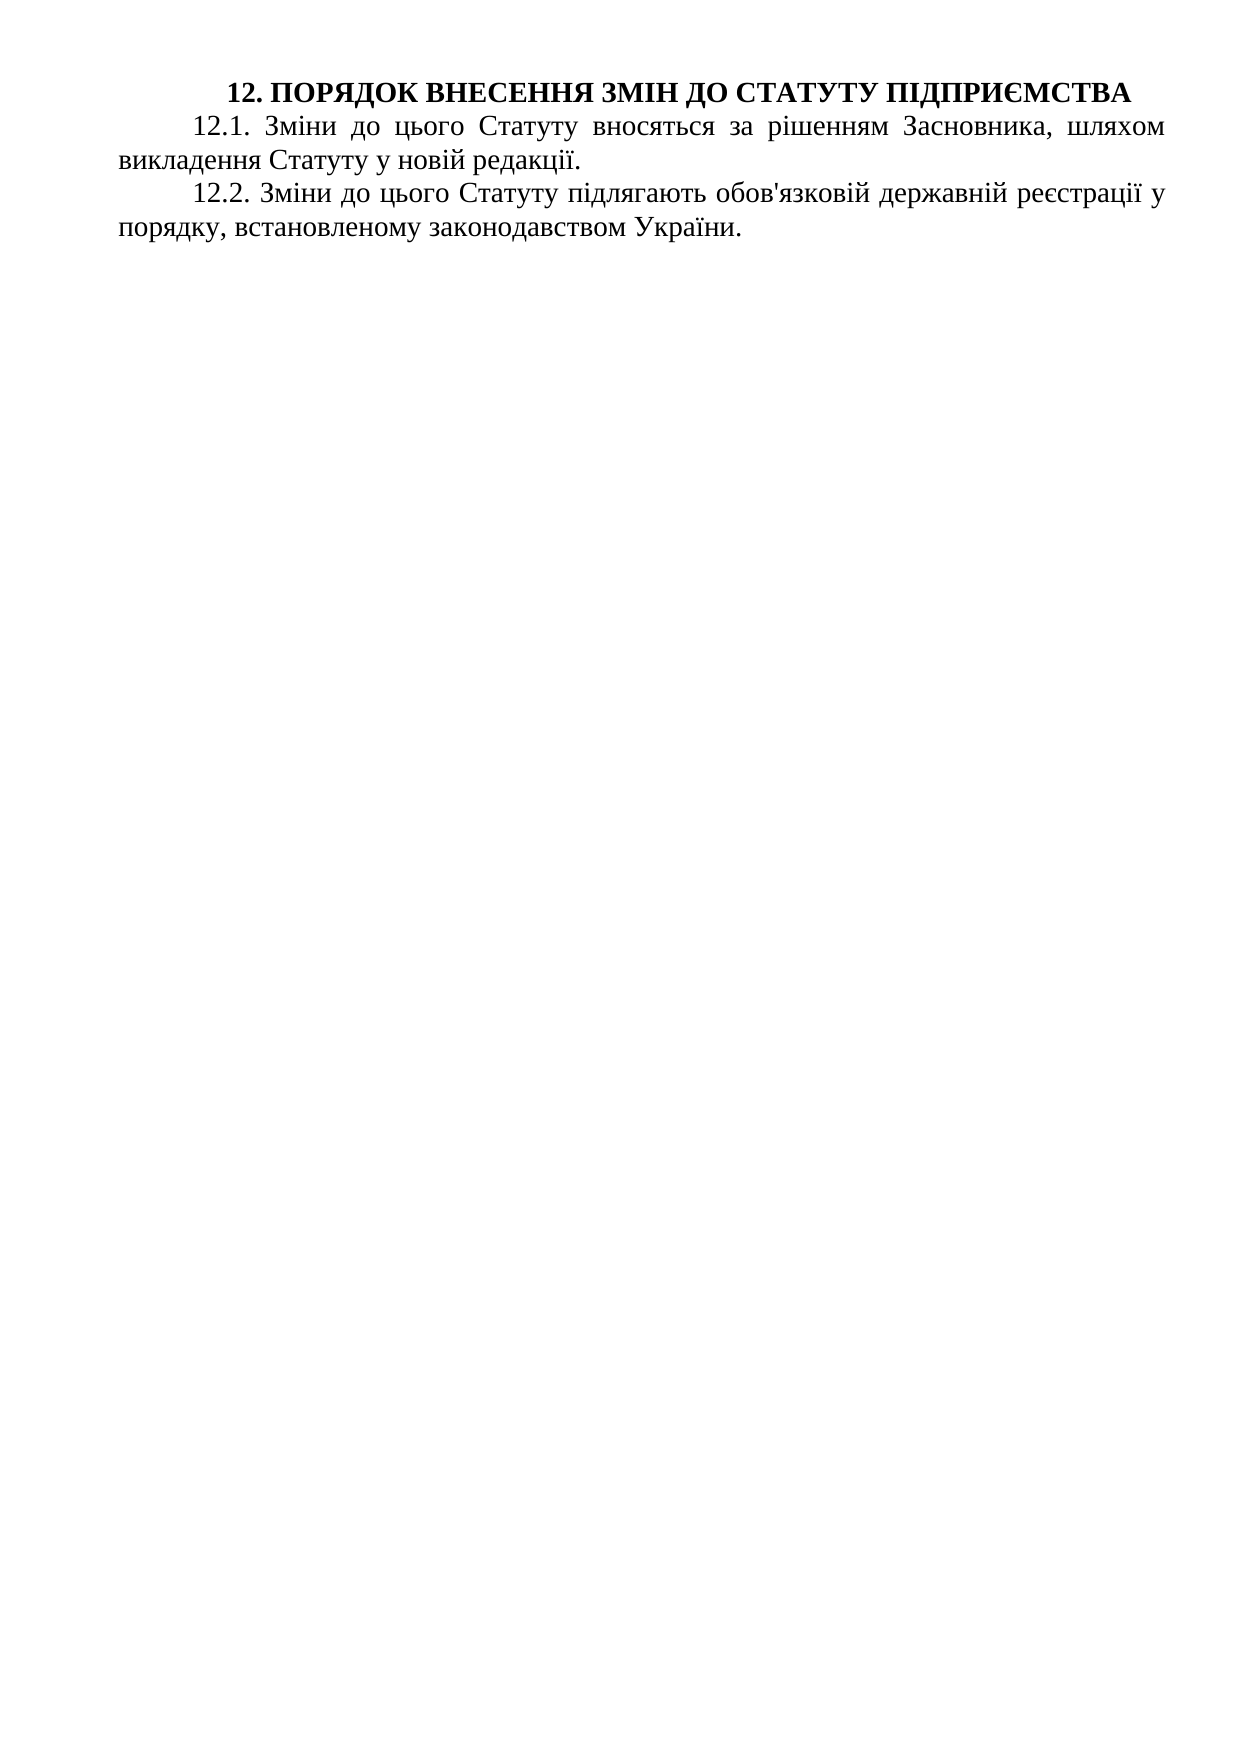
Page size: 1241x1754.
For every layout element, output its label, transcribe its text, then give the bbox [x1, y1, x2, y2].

text 12.2. Зміни до цього Статуту підлягають обов'язковій державній реєстрації у порядку, встановленому законодавством України. [118, 176, 1167, 243]
text 12. ПОРЯДОК ВНЕСЕННЯ ЗМІН ДО СТАТУТУ ПІДПРИЄМСТВА [118, 75, 1167, 108]
text 12.1. Зміни до цього Статуту вносяться за рішенням Засновника, шляхом викладення Статуту у новій редакції. [118, 108, 1167, 176]
